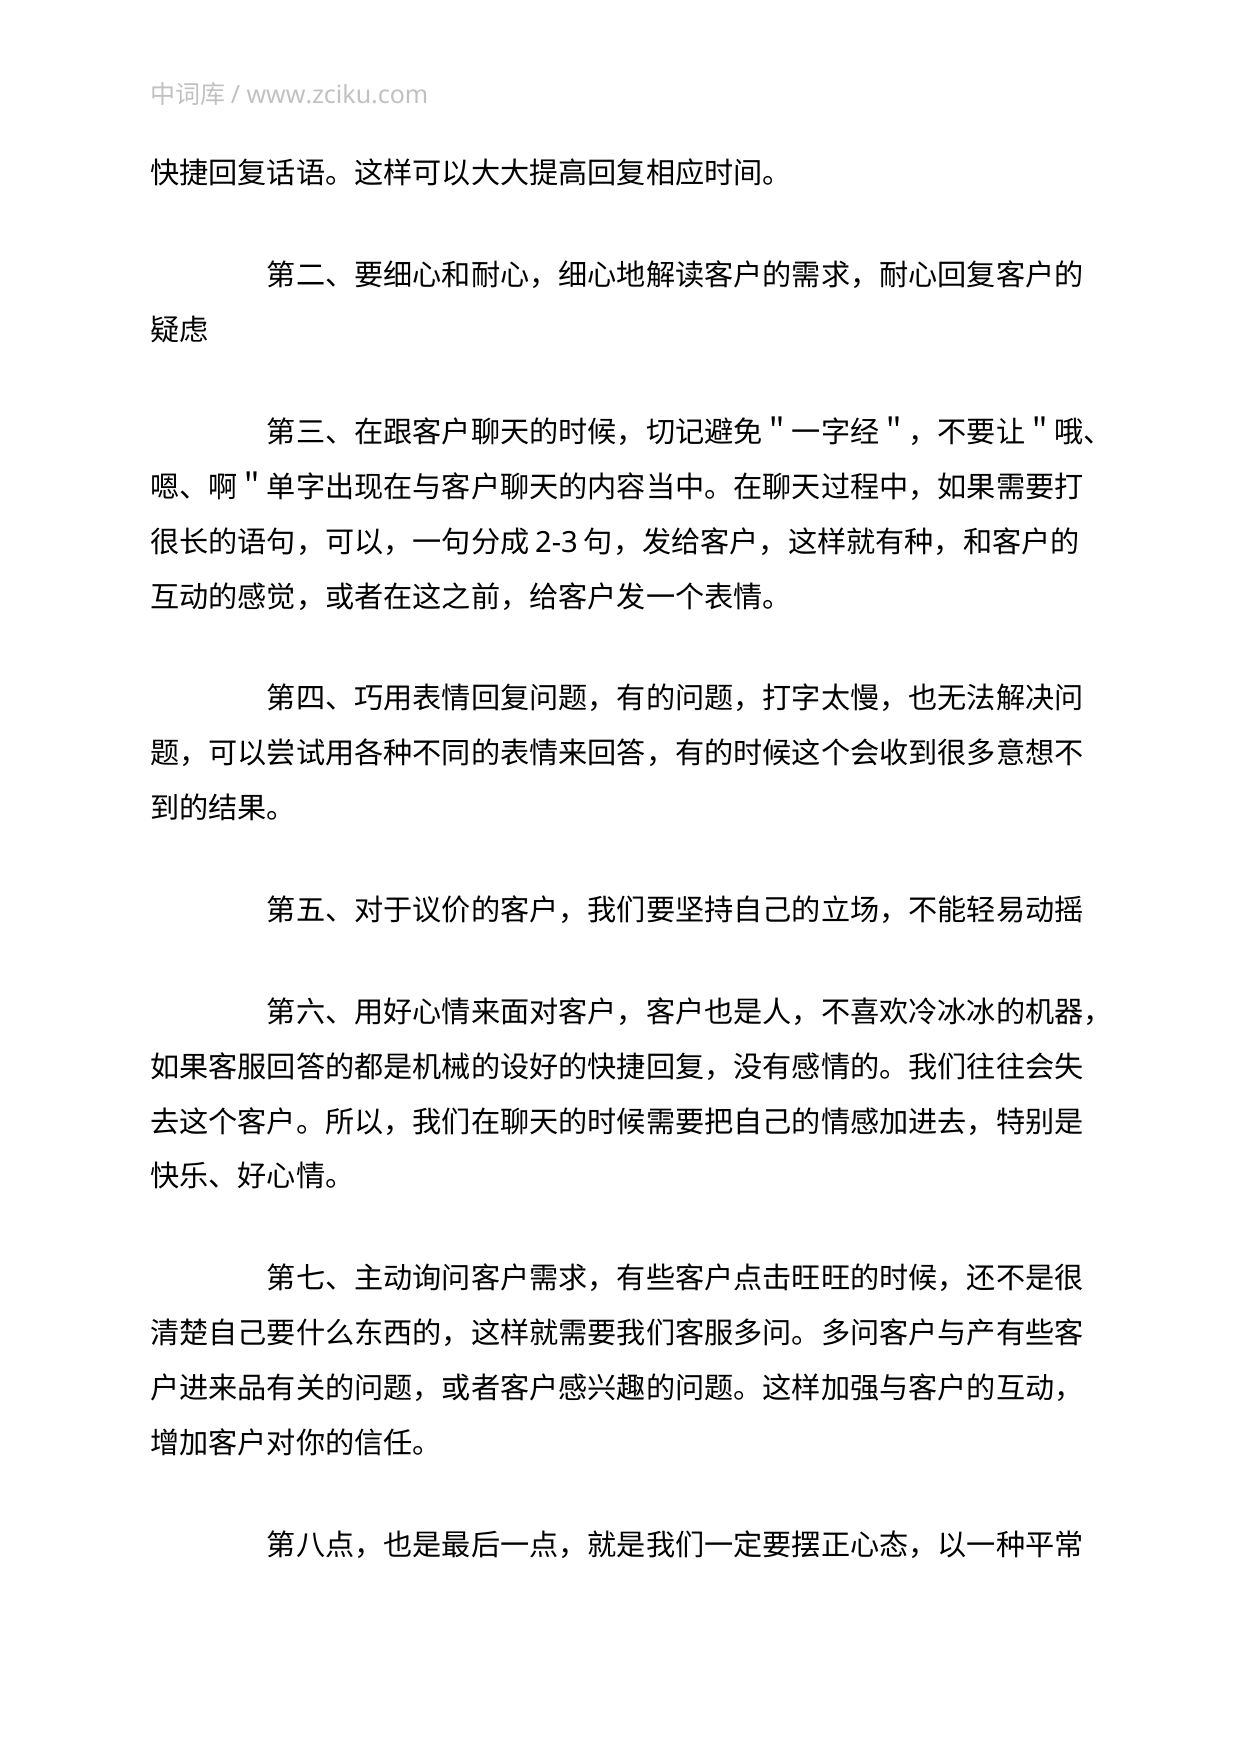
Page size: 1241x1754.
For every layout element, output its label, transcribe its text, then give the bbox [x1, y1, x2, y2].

text 第五、对于议价的客户，我们要坚持自己的立场，不能轻易动摇 [150, 887, 1090, 929]
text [150, 1521, 1090, 1563]
text 第二、要细心和耐心，细心地解读客户的需求，耐心回复客户的疑虑 [150, 252, 1090, 349]
text 第六、用好心情来面对客户，客户也是人，不喜欢冷冰冰的机器，如果客服回答的都是机械的设好的快捷回复，没有感情的。我们往往会失去这个客户。所以，我们在聊天的时候需要把自己的情感加进去，特别是快乐、好心情。 [150, 988, 1090, 1195]
text 第三、在跟客户聊天的时候，切记避免＂一字经＂，不要让＂哦、嗯、啊＂单字出现在与客户聊天的内容当中。在聊天过程中，如果需要打很长的语句，可以，一句分成2-3句，发给客户，这样就有种，和客户的互动的感觉，或者在这之前，给客户发一个表情。 [150, 408, 1090, 616]
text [150, 150, 1090, 192]
text 第七、主动询问客户需求，有些客户点击旺旺的时候，还不是很清楚自己要什么东西的，这样就需要我们客服多问。多问客户与产有些客户进来品有关的问题，或者客户感兴趣的问题。这样加强与客户的互动，增加客户对你的信任。 [150, 1255, 1090, 1462]
text 第四、巧用表情回复问题，有的问题，打字太慢，也无法解决问题，可以尝试用各种不同的表情来回答，有的时候这个会收到很多意想不到的结果。 [150, 675, 1090, 827]
